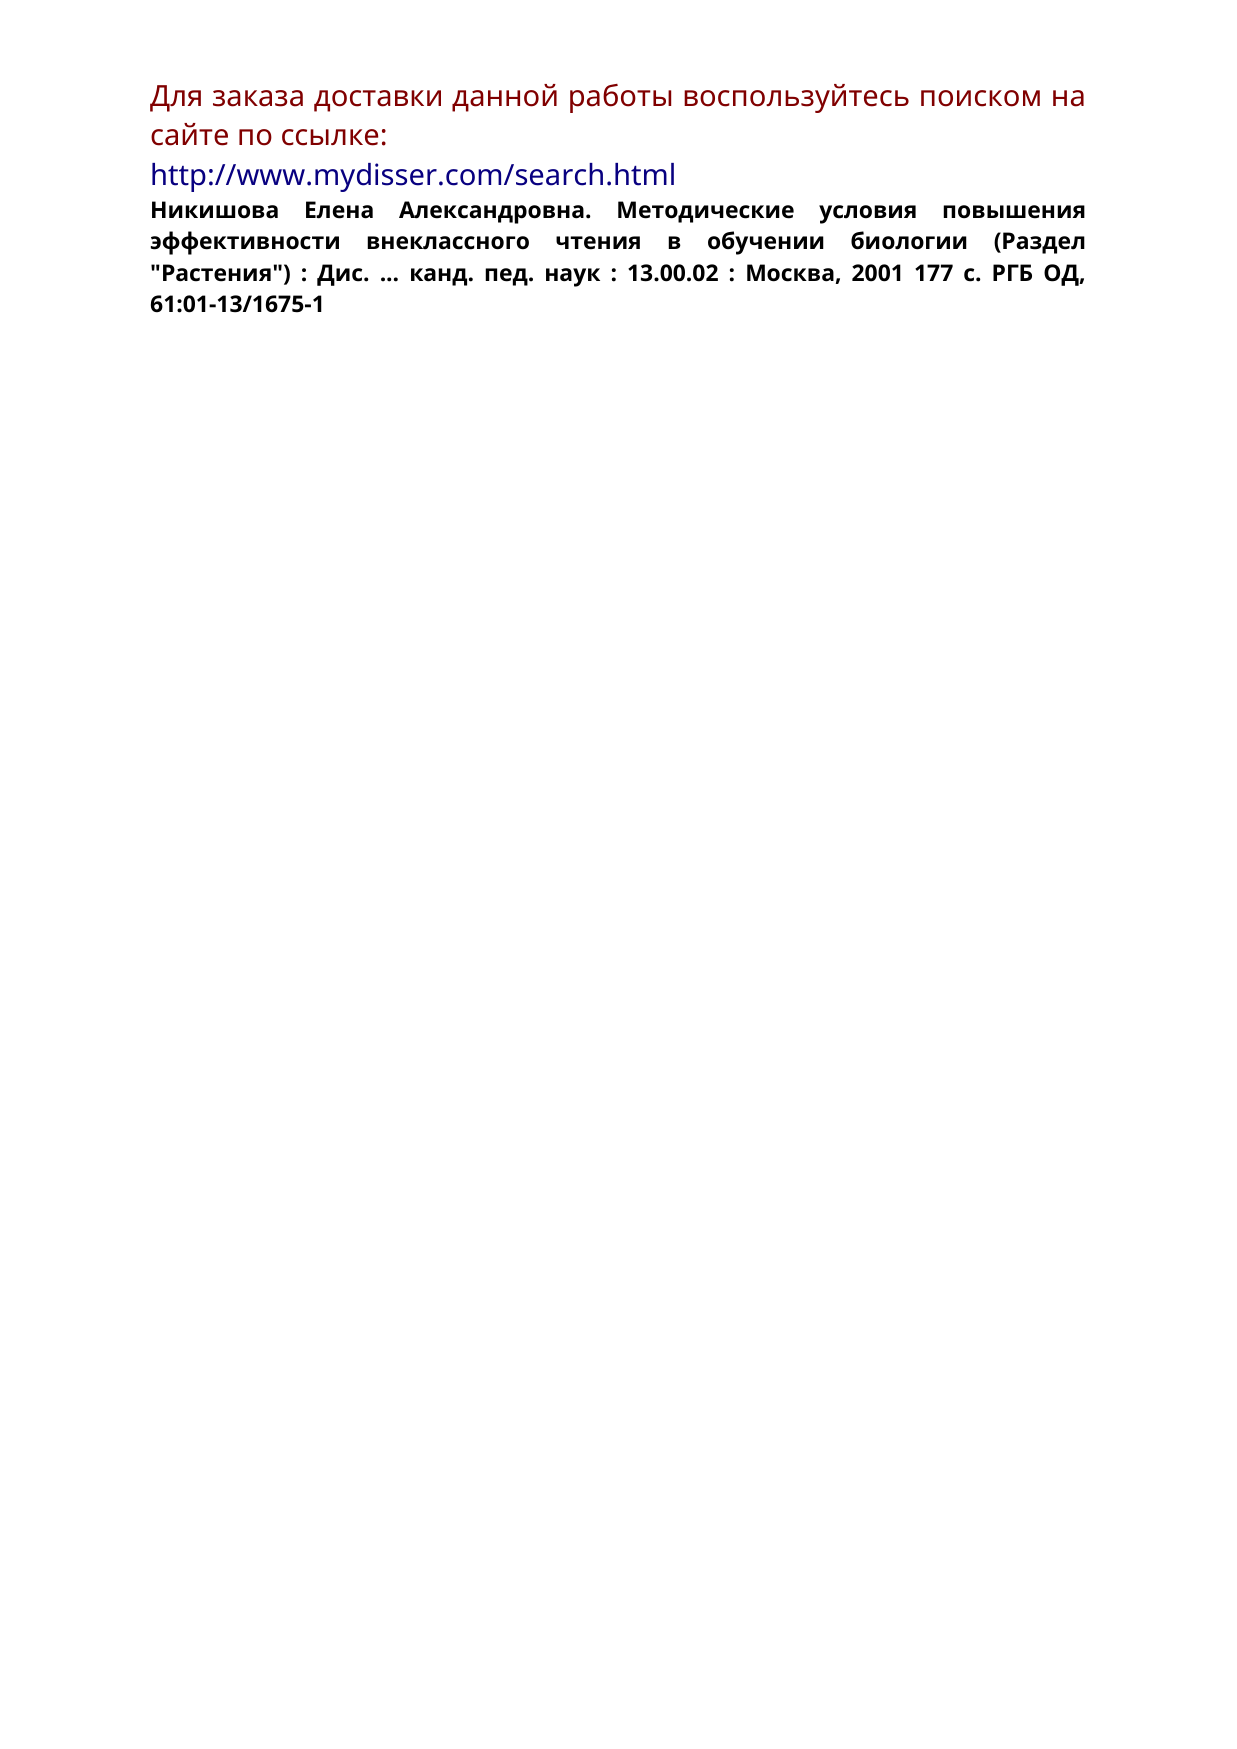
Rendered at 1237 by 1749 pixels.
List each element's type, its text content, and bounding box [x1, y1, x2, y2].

text Никишова Елена Александровна. Методические условия повышения эффективности внеклассного чтения в обучении биологии (Раздел "Растения") : Дис. ... канд. пед. наук : 13.00.02 : Москва, 2001 177 c. РГБ ОД, 61:01-13/1675-1 [150, 194, 1086, 319]
